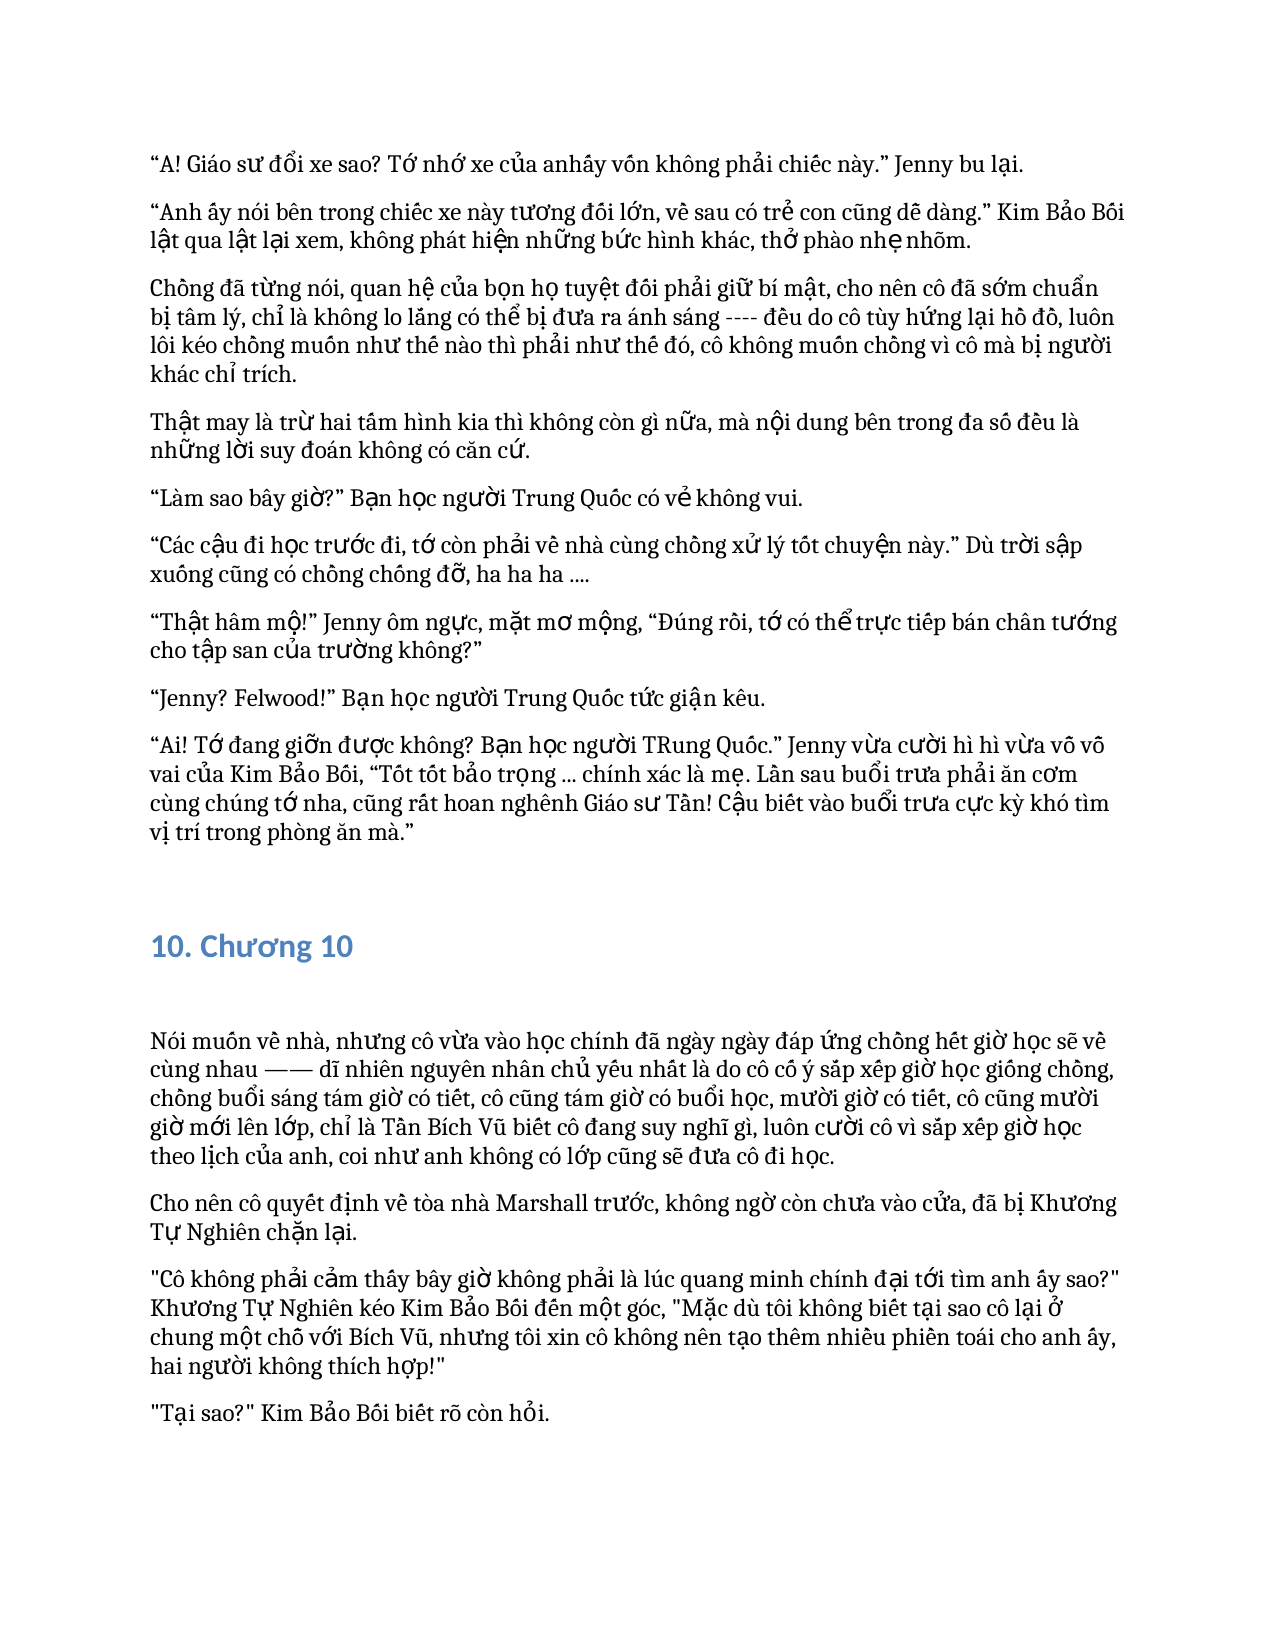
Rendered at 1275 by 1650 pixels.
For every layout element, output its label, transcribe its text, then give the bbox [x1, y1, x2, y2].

subtitle 10. Chương 10 [150, 924, 1125, 965]
text “Làm sao bây giờ?” Bạn học người Trung Quốc có vẻ không vui. [150, 484, 1125, 512]
text “Anh ấy nói bên trong chiếc xe này tương đối lớn, về sau có trẻ con cũng dễ dàng.” Kim Bảo Bối lật qua lật lại xem, không phát hiện những bức hình khác, thở phào nhẹ nhõm. [150, 197, 1125, 255]
text "Tại sao?" Kim Bảo Bối biết rõ còn hỏi. [150, 1399, 1125, 1428]
text “Jenny? Felwood!” Bạn học người Trung Quốc tức giận kêu. [150, 684, 1125, 712]
text "Cô không phải cảm thấy bây giờ không phải là lúc quang minh chính đại tới tìm anh ấy sao?" Khương Tự Nghiên kéo Kim Bảo Bối đến một góc, "Mặc dù tôi không biết tại sao cô lại ở chung một chỗ với Bích Vũ, nhưng tôi xin cô không nên tạo thêm nhiều phiền toái cho anh ấy, hai người không thích hợp!" [150, 1265, 1125, 1380]
text Thật may là trừ hai tấm hình kia thì không còn gì nữa, mà nội dung bên trong đa số đều là những lời suy đoán không có căn cứ. [150, 407, 1125, 465]
text “Ai! Tớ đang giỡn được không? Bạn học người TRung Quốc.” Jenny vừa cười hì hì vừa vỗ vỗ vai của Kim Bảo Bối, “Tốt tốt bảo trọng ... chính xác là mẹ. Lần sau buổi trưa phải ăn cơm cùng chúng tớ nha, cũng rất hoan nghênh Giáo sư Tần! Cậu biết vào buổi trưa cực kỳ khó tìm vị trí trong phòng ăn mà.” [150, 731, 1125, 904]
text Nói muốn về nhà, nhưng cô vừa vào học chính đã ngày ngày đáp ứng chồng hết giờ học sẽ về cùng nhau —— dĩ nhiên nguyên nhân chủ yếu nhất là do cô cố ý sắp xếp giờ học giống chồng, chồng buổi sáng tám giờ có tiết, cô cũng tám giờ có buổi học, mười giờ có tiết, cô cũng mười giờ mới lên lớp, chỉ là Tần Bích Vũ biết cô đang suy nghĩ gì, luôn cười cô vì sắp xếp giờ học theo lịch của anh, coi như anh không có lớp cũng sẽ đưa cô đi học. [150, 969, 1125, 1170]
text “A! Giáo sư đổi xe sao? Tớ nhớ xe của anhấy vốn không phải chiếc này.” Jenny bu lại. [150, 150, 1125, 179]
text Cho nên cô quyết định về tòa nhà Marshall trước, không ngờ còn chưa vào cửa, đã bị Khương Tự Nghiên chặn lại. [150, 1189, 1125, 1247]
text Chồng đã từng nói, quan hệ của bọn họ tuyệt đối phải giữ bí mật, cho nên cô đã sớm chuẩn bị tâm lý, chỉ là không lo lắng có thể bị đưa ra ánh sáng ---- đều do cô tùy hứng lại hồ đồ, luôn lôi kéo chồng muốn như thế nào thì phải như thế đó, cô không muốn chồng vì cô mà bị người khác chỉ trích. [150, 274, 1125, 389]
text “Các cậu đi học trước đi, tớ còn phải về nhà cùng chồng xử lý tốt chuyện này.” Dù trời sập xuống cũng có chồng chống đỡ, ha ha ha .... [150, 531, 1125, 589]
text “Thật hâm mộ!” Jenny ôm ngực, mặt mơ mộng, “Đúng rồi, tớ có thể trực tiếp bán chân tướng cho tập san của trường không?” [150, 607, 1125, 665]
